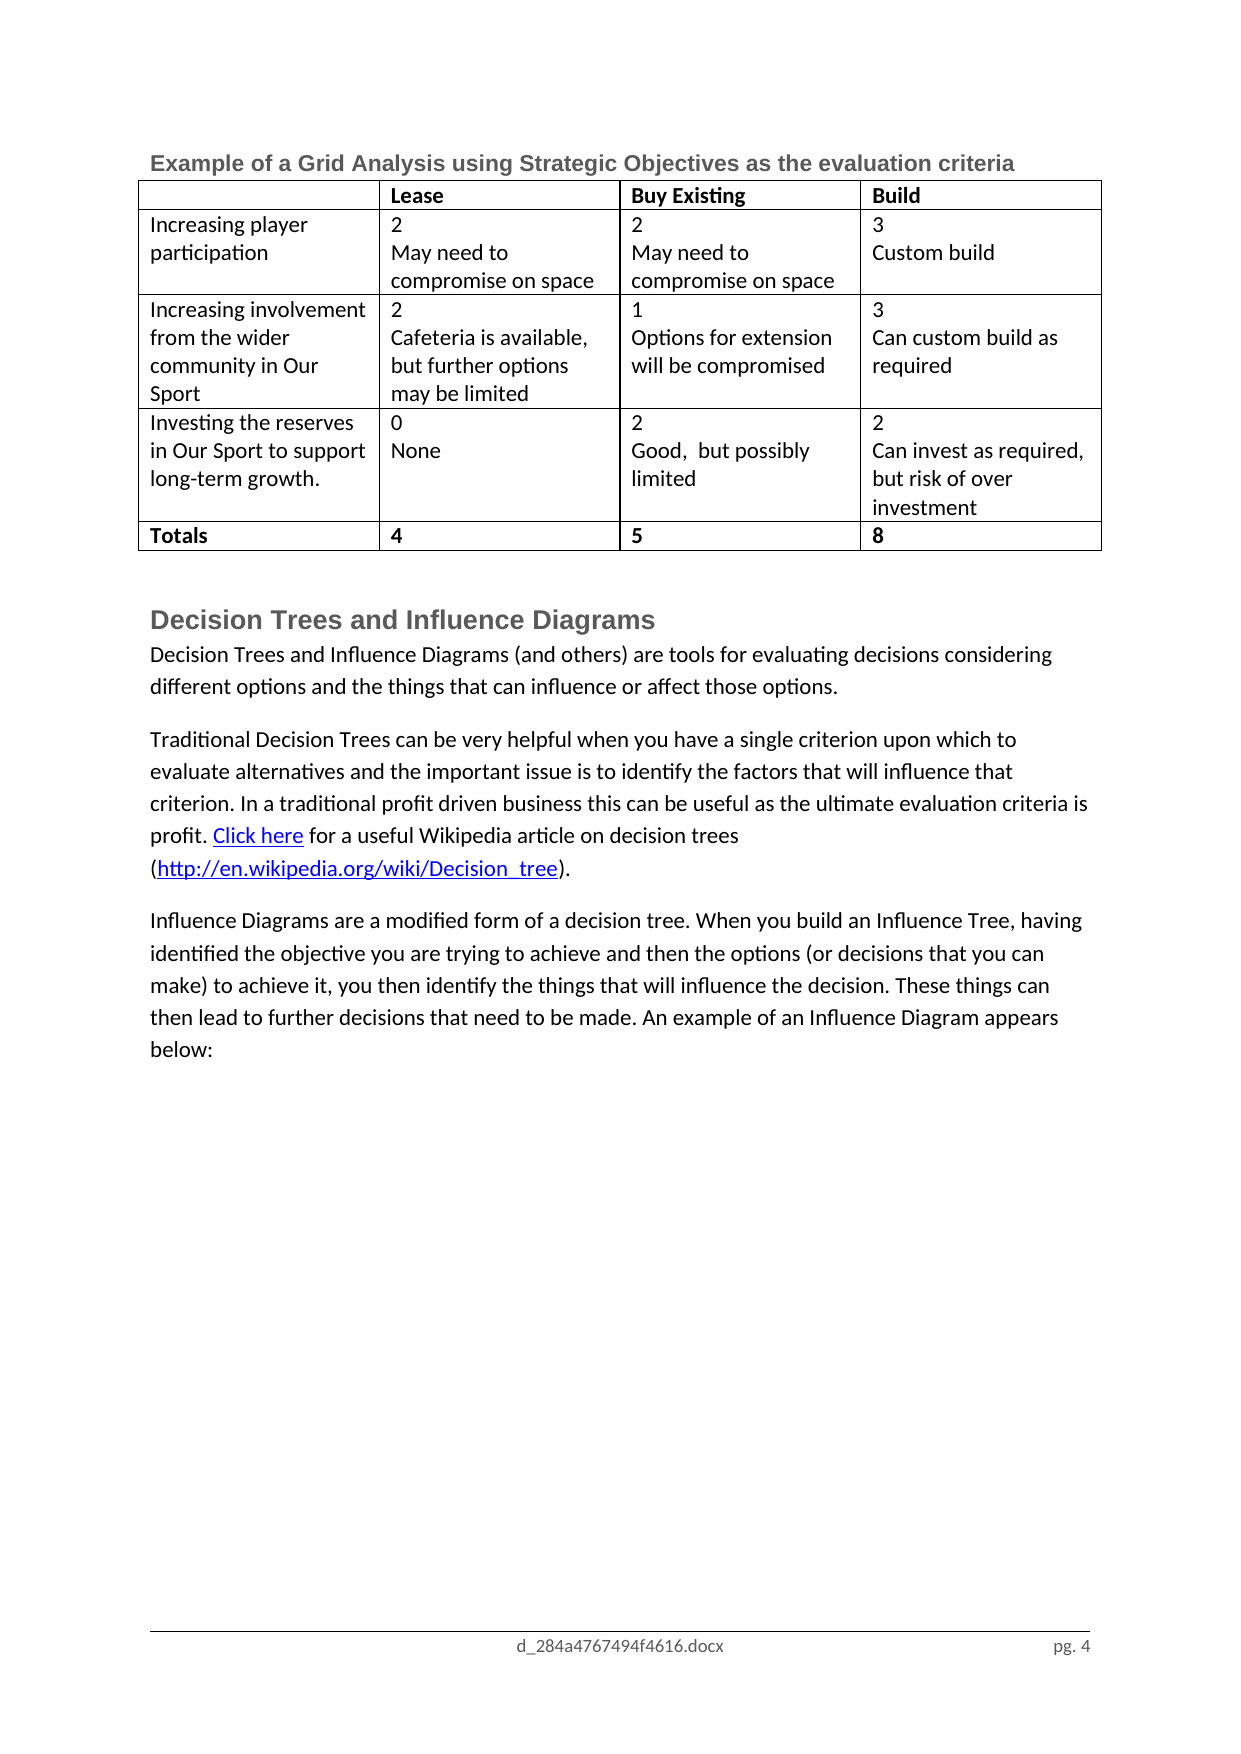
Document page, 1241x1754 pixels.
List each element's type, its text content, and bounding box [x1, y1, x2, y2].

table_cell 3 Custom build [861, 210, 1101, 294]
table_cell Investing the reserves in Our Sport to support long-term growth. [139, 409, 379, 521]
text Decision Trees and Influence Diagrams (and others) are tools for evaluating decisions considering different options and the things that can influence or affect those options. [150, 640, 1090, 700]
table_cell 2 Cafeteria is available, but further options may be limited [380, 295, 619, 407]
table_cell 2 Can invest as required, but risk of over investment [861, 409, 1101, 521]
table_cell 3 Can custom build as required [861, 295, 1101, 407]
table_cell 2 Good, but possibly limited [621, 409, 860, 521]
subtitle Decision Trees and Influence Diagrams [150, 604, 1090, 635]
table_cell 0 None [380, 409, 619, 521]
table_cell 4 [380, 522, 619, 550]
table_cell 2 May need to compromise on space [380, 210, 619, 294]
table_cell 8 [861, 522, 1101, 550]
subtitle Example of a Grid Analysis using Strategic Objectives as the evaluation criteria [150, 150, 1090, 176]
table_header Buy Existing [621, 181, 860, 209]
text Influence Diagrams are a modified form of a decision tree. When you build an Influence Tree, having identified the objective you are trying to achieve and then the options (or decisions that you can make) to achieve it, you then identify the things that will influence the decision. These things can then lead to further decisions that need to be made. An example of an Influence Diagram appears below: [150, 907, 1090, 1063]
table_header Lease [380, 181, 619, 209]
table_cell Increasing player participation [139, 210, 379, 294]
table_header Build [861, 181, 1101, 209]
table_cell 1 Options for extension will be compromised [621, 295, 860, 407]
table_cell Increasing involvement from the wider community in Our Sport [139, 295, 379, 407]
text Traditional Decision Trees can be very helpful when you have a single criterion upon which to evaluate alternatives and the important issue is to identify the factors that will influence that criterion. In a traditional profit driven business this can be useful as the ultimate evaluation criteria is profit. Click here for a useful Wikipedia article on decision trees (http://en.wikipedia.org/wiki/Decision_tree). [150, 725, 1090, 882]
table_header [139, 181, 379, 209]
table_cell 2 May need to compromise on space [621, 210, 860, 294]
table_cell Totals [139, 522, 379, 550]
table_cell 5 [621, 522, 860, 550]
